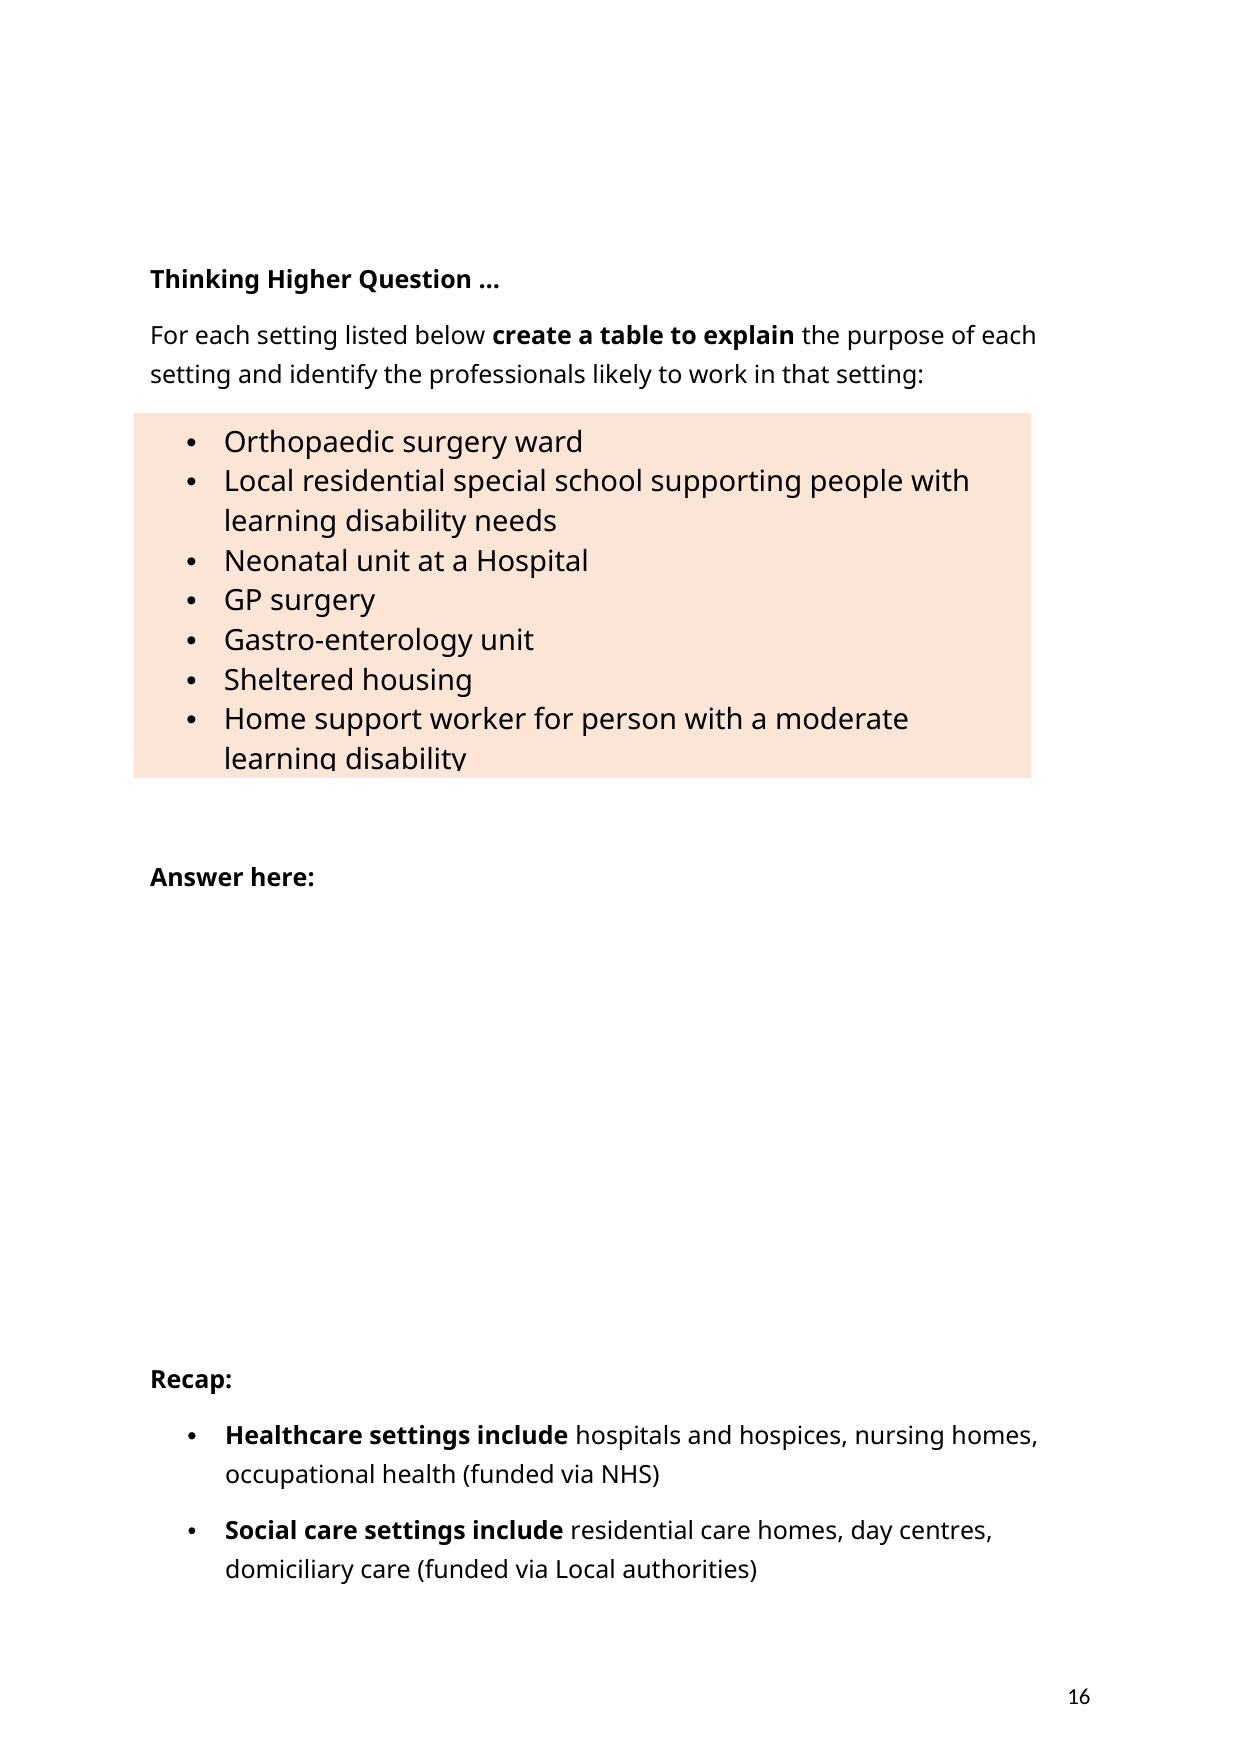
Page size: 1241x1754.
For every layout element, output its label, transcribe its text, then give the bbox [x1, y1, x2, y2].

list Social care settings include residential care homes, day centres, domiciliary care (funded via Local authorities) [187, 1512, 1090, 1586]
text Thinking Higher Question … [150, 262, 1090, 296]
text For each setting listed below create a table to explain the purpose of each setting and identify the professionals likely to work in that setting: [150, 317, 1090, 391]
text Answer here: [150, 859, 1090, 893]
text Recap: [150, 1362, 1090, 1396]
list Healthcare settings include hospitals and hospices, nursing homes, occupational health (funded via NHS) [187, 1417, 1090, 1491]
